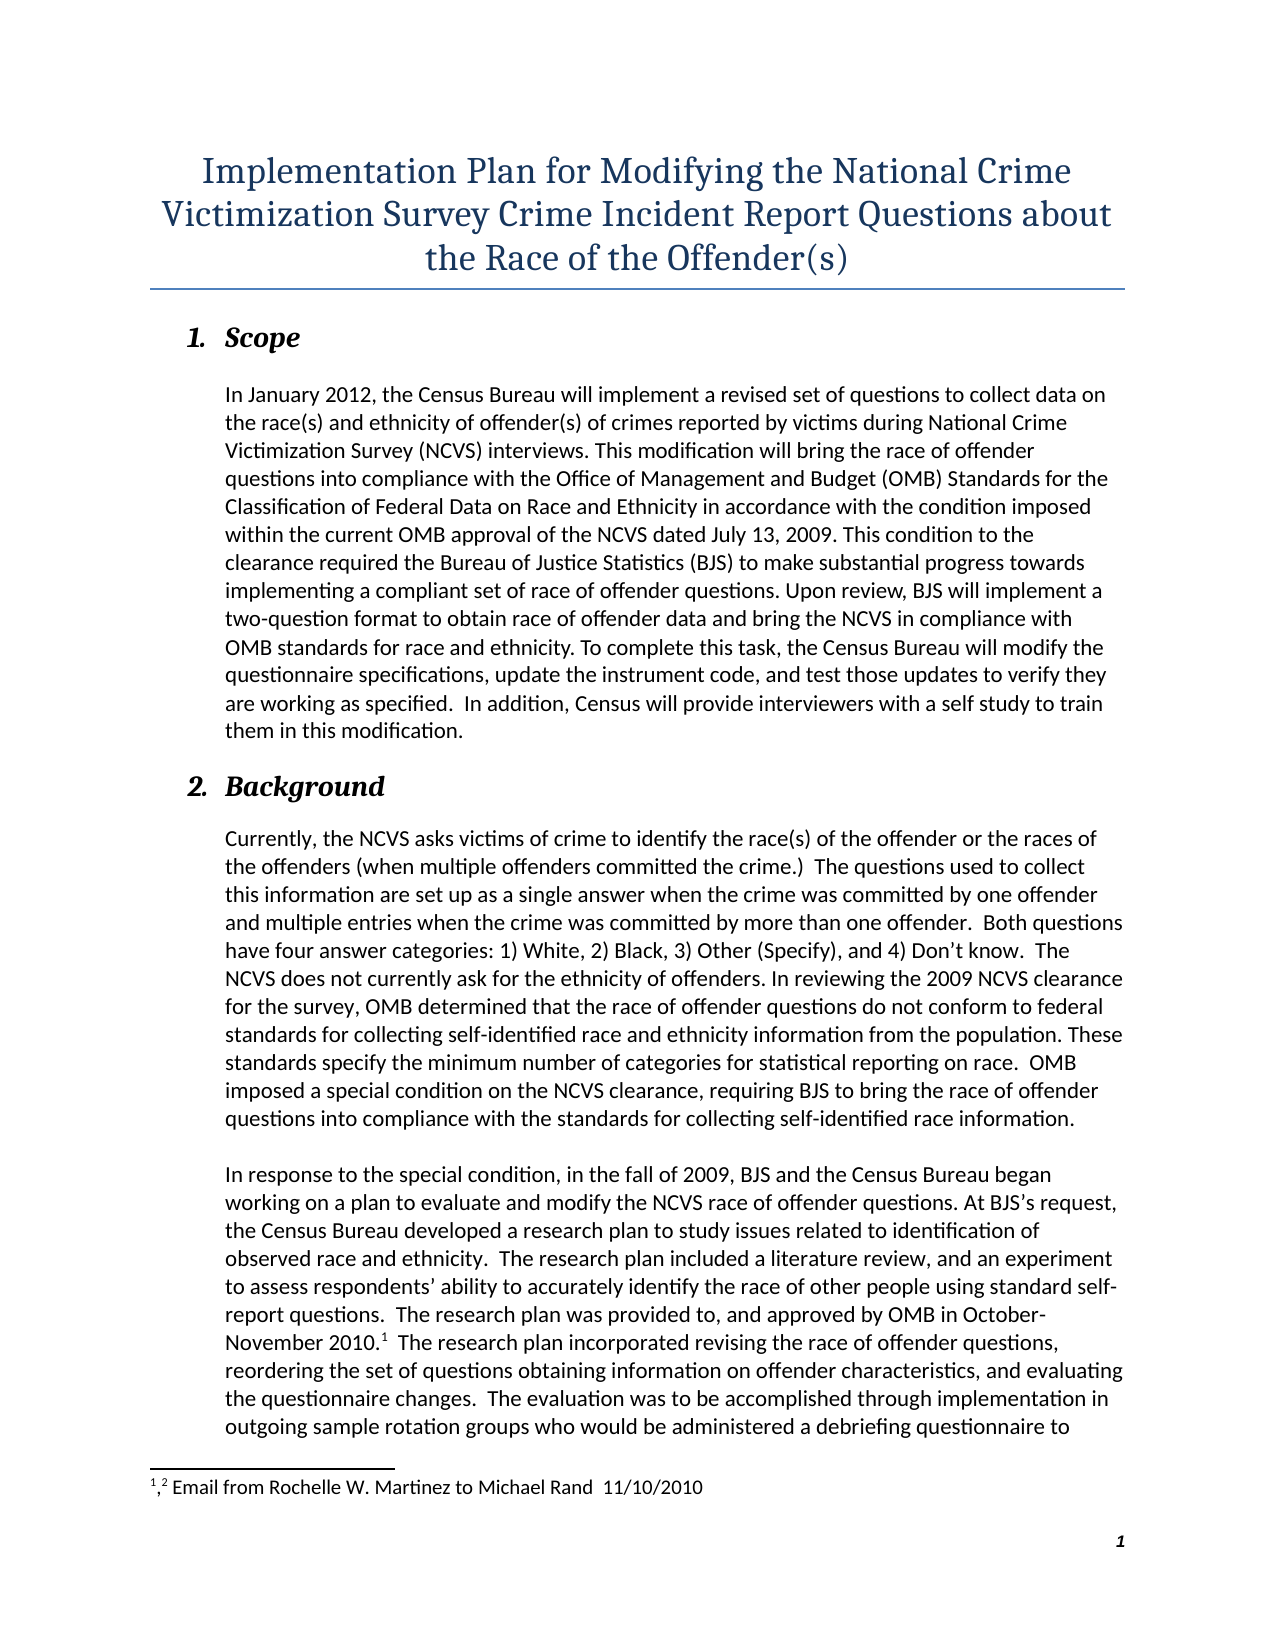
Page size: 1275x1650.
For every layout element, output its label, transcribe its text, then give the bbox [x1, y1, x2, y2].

subtitle Scope [187, 321, 1125, 354]
subtitle Background [187, 770, 1125, 803]
list Currently, the NCVS asks victims of crime to identify the race(s) of the offender or the races of the offenders (when multiple offenders committed the crime.) The questions used to collect this information are set up as a single answer when the crime was committed by one offender and multiple entries when the crime was committed by more than one offender. Both questions have four answer categories: 1) White, 2) Black, 3) Other (Specify), and 4) Don’t know. The NCVS does not currently ask for the ethnicity of offenders. In reviewing the 2009 NCVS clearance for the survey, OMB determined that the race of offender questions do not conform to federal standards for collecting self-identified race and ethnicity information from the population. These standards specify the minimum number of categories for statistical reporting on race. OMB imposed a special condition on the NCVS clearance, requiring BJS to bring the race of offender questions into compliance with the standards for collecting self-identified race information. [225, 824, 1125, 1132]
subtitle In January 2012, the Census Bureau will implement a revised set of questions to collect data on the race(s) and ethnicity of offender(s) of crimes reported by victims during National Crime Victimization Survey (NCVS) interviews. This modification will bring the race of offender questions into compliance with the Office of Management and Budget (OMB) Standards for the Classification of Federal Data on Race and Ethnicity in accordance with the condition imposed within the current OMB approval of the NCVS dated July 13, 2009. This condition to the clearance required the Bureau of Justice Statistics (BJS) to make substantial progress towards implementing a compliant set of race of offender questions. Upon review, BJS will implement a two-question format to obtain race of offender data and bring the NCVS in compliance with OMB standards for race and ethnicity. To complete this task, the Census Bureau will modify the questionnaire specifications, update the instrument code, and test those updates to verify they are working as specified. In addition, Census will provide interviewers with a self study to train them in this modification. [225, 380, 1125, 745]
title Implementation Plan for Modifying the National Crime Victimization Survey Crime Incident Report Questions about the Race of the Offender(s) [150, 150, 1125, 288]
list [225, 1160, 1125, 1441]
